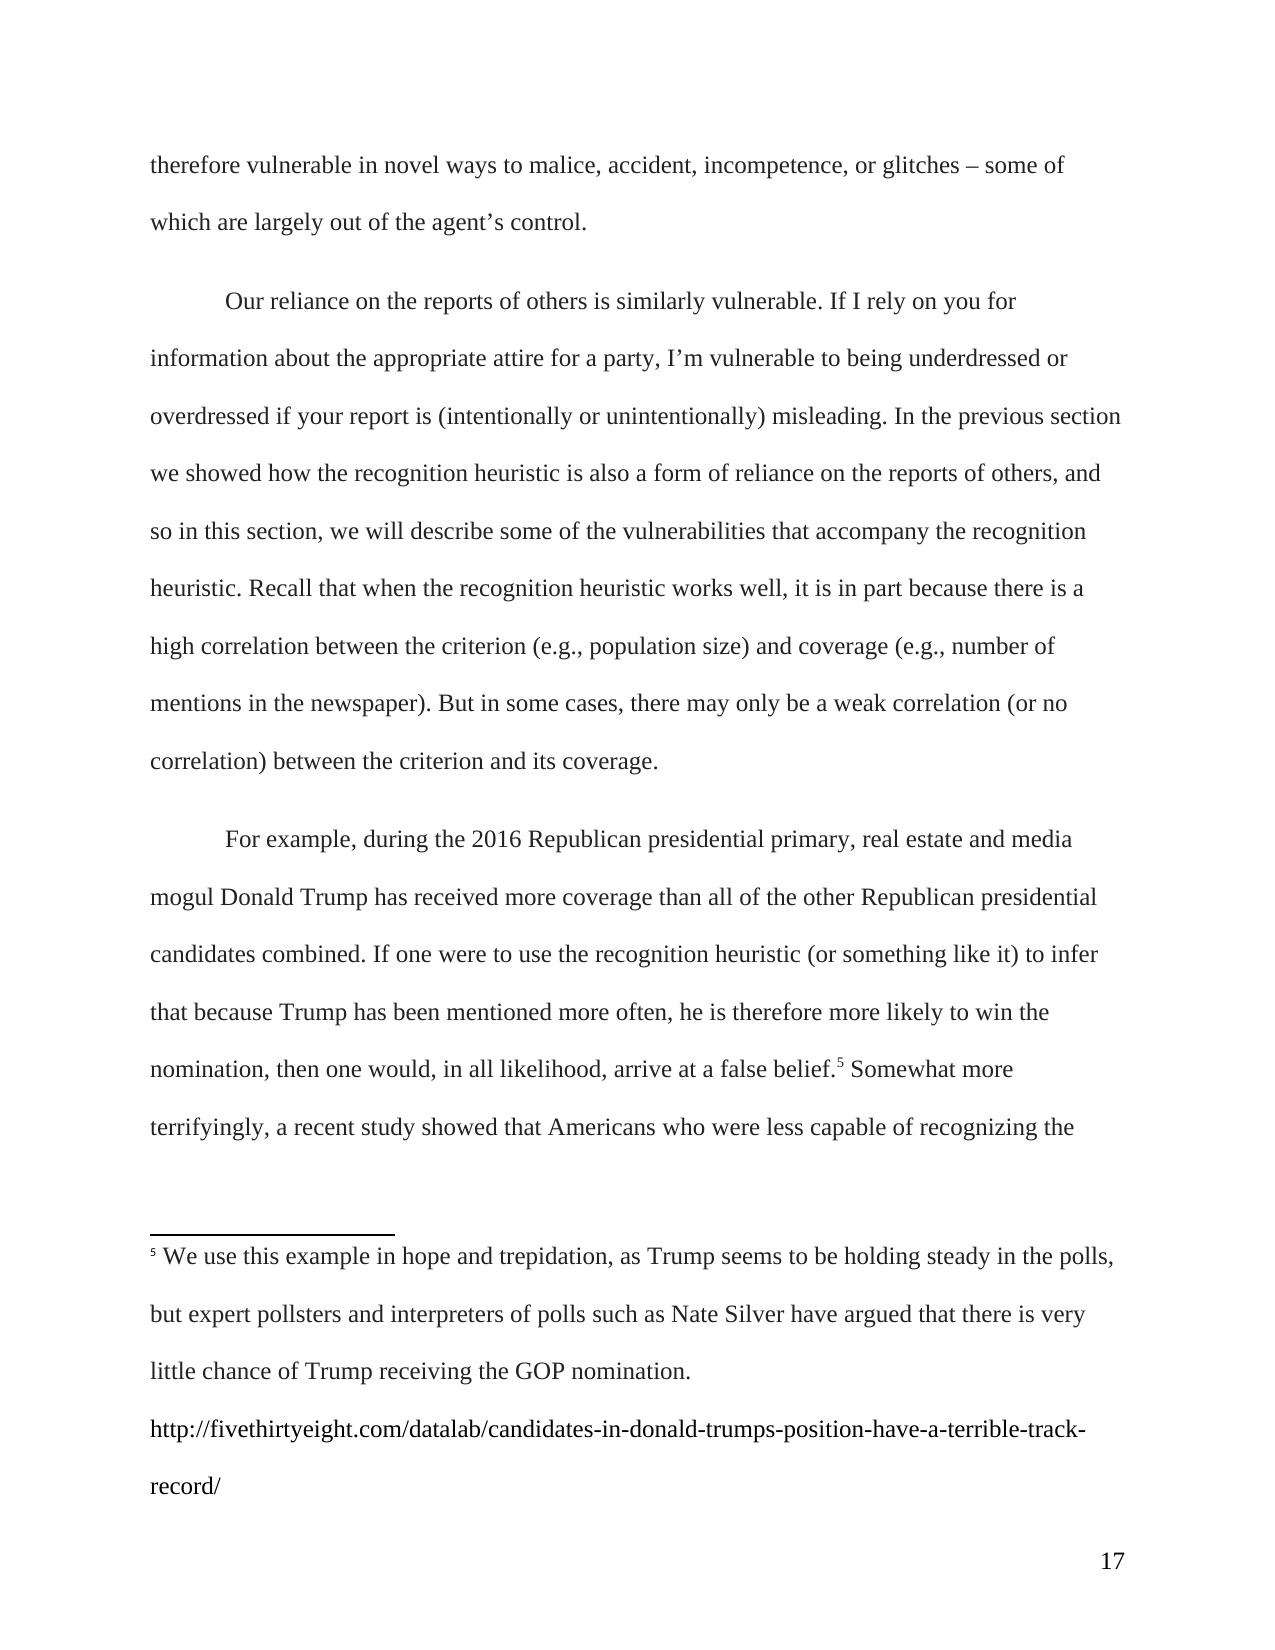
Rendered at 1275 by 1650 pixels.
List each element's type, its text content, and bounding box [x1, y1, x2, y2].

text For example, during the 2016 Republican presidential primary, real estate and media mogul Donald Trump has received more coverage than all of the other Republican presidential candidates combined. If one were to use the recognition heuristic (or something like it) to infer that because Trump has been mentioned more often, he is therefore more likely to win the nomination, then one would, in all likelihood, arrive at a false belief. Somewhat more terrifyingly, a recent study showed that Americans who were less capable of recognizing the country of Ukraine on a map of the world were more inclined to prefer military intervention by the USA to overturn the Russian annexation of Crimea in 2014. [150, 824, 1125, 1140]
text Our reliance on the reports of others is similarly vulnerable. If I rely on you for information about the appropriate attire for a party, I’m vulnerable to being underdressed or overdressed if your report is (intentionally or unintentionally) misleading. In the previous section we showed how the recognition heuristic is also a form of reliance on the reports of others, and so in this section, we will describe some of the vulnerabilities that accompany the recognition heuristic. Recall that when the recognition heuristic works well, it is in part because there is a high correlation between the criterion (e.g., population size) and coverage (e.g., number of mentions in the newspaper). But in some cases, there may only be a weak correlation (or no correlation) between the criterion and its coverage. [150, 286, 1125, 774]
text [150, 150, 1125, 236]
